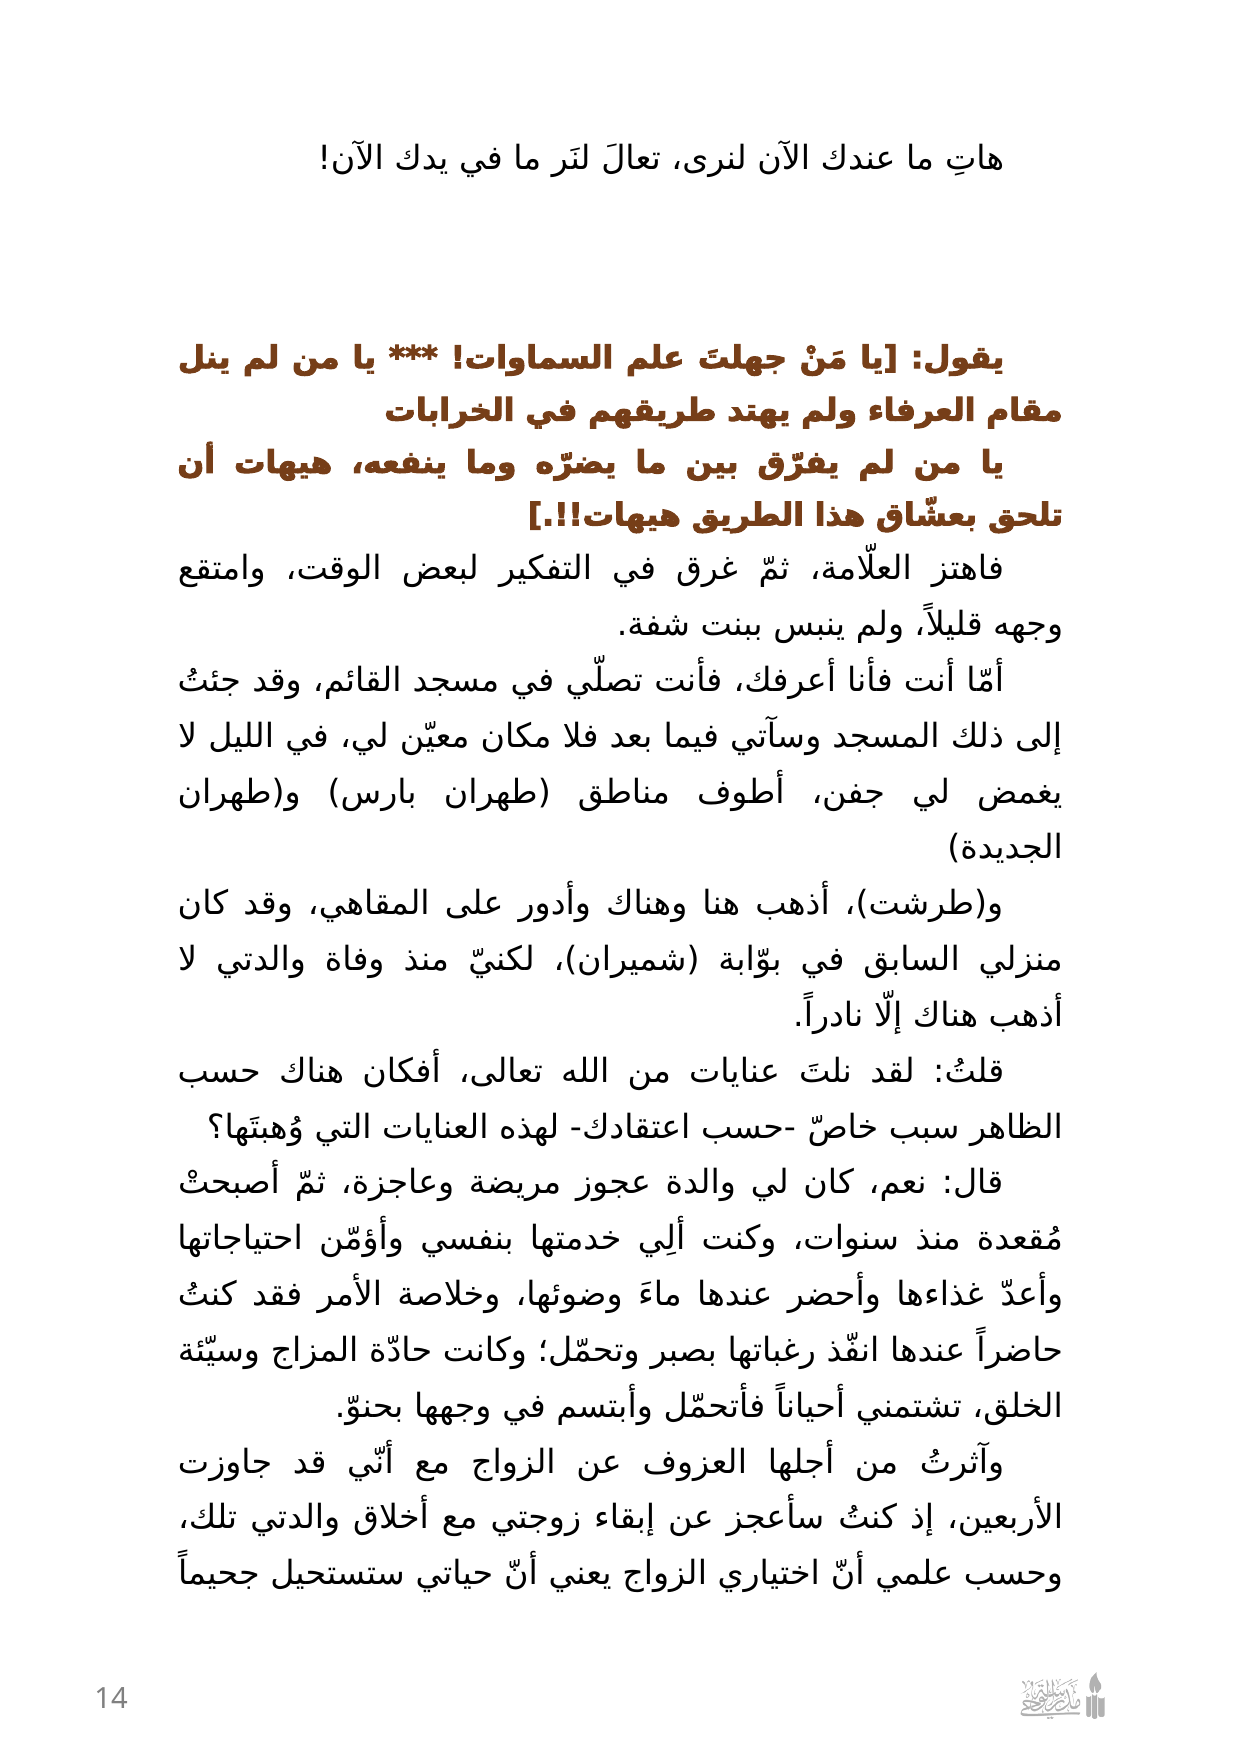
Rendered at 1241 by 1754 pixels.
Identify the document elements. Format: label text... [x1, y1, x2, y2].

text هاتِ ما عندك الآن لنرى، تعالَ لنَر ما في يدك الآن! [177, 136, 1063, 192]
text فاهتز العلّامة، ثمّ غرق في التفكير لبعض الوقت، وامتقع وجهه قليلاً، ولم ينبس ببنت شفة. [177, 546, 1063, 658]
text يقول: [يا مَنْ جهلتَ علم السماوات! *** يا من لم ينل مقام العرفاء ولم يهتد طريقهم في الخرابات [177, 337, 1063, 442]
text يا من لم يفرّق بين ما يضرّه وما ينفعه، هيهات أن تلحق بعشّاق هذا الطريق هيهات!!.] [177, 442, 1063, 546]
text و(طرشت)، أذهب هنا وهناك وأدور على المقاهي، وقد كان منزلي السابق في بوّابة (شميران)، لكنيّ منذ وفاة والدتي لا أذهب هناك إلّا نادراً. [177, 881, 1063, 1049]
text أمّا أنت فأنا أعرفك، فأنت تصلّي في مسجد القائم، وقد جئتُ إلى ذلك المسجد وسآتي فيما بعد فلا مكان معيّن لي، في الليل لا يغمض لي جفن، أطوف مناطق (طهران بارس) و(طهران الجديدة) [177, 658, 1063, 881]
picture [1020, 1672, 1105, 1719]
text قال: نعم، كان لي والدة عجوز مريضة وعاجزة، ثمّ أصبحتْ مُقعدة منذ سنوات، وكنت ألِي خدمتها بنفسي وأؤمّن احتياجاتها وأعدّ غذاءها وأحضر عندها ماءَ وضوئها، وخلاصة الأمر فقد كنتُ حاضراً عندها انفّذ رغباتها بصبر وتحمّل؛ وكانت حادّة المزاج وسيّئة الخلق، تشتمني أحياناً فأتحمّل وأبتسم في وجهها بحنوّ. [177, 1161, 1063, 1440]
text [177, 1440, 1063, 1607]
text قلتُ: لقد نلتَ عنايات من الله تعالى، أفكان هناك حسب الظاهر سبب خاصّ -حسب اعتقادك- لهذه العنايات التي وُهبتَها؟ [177, 1049, 1063, 1161]
